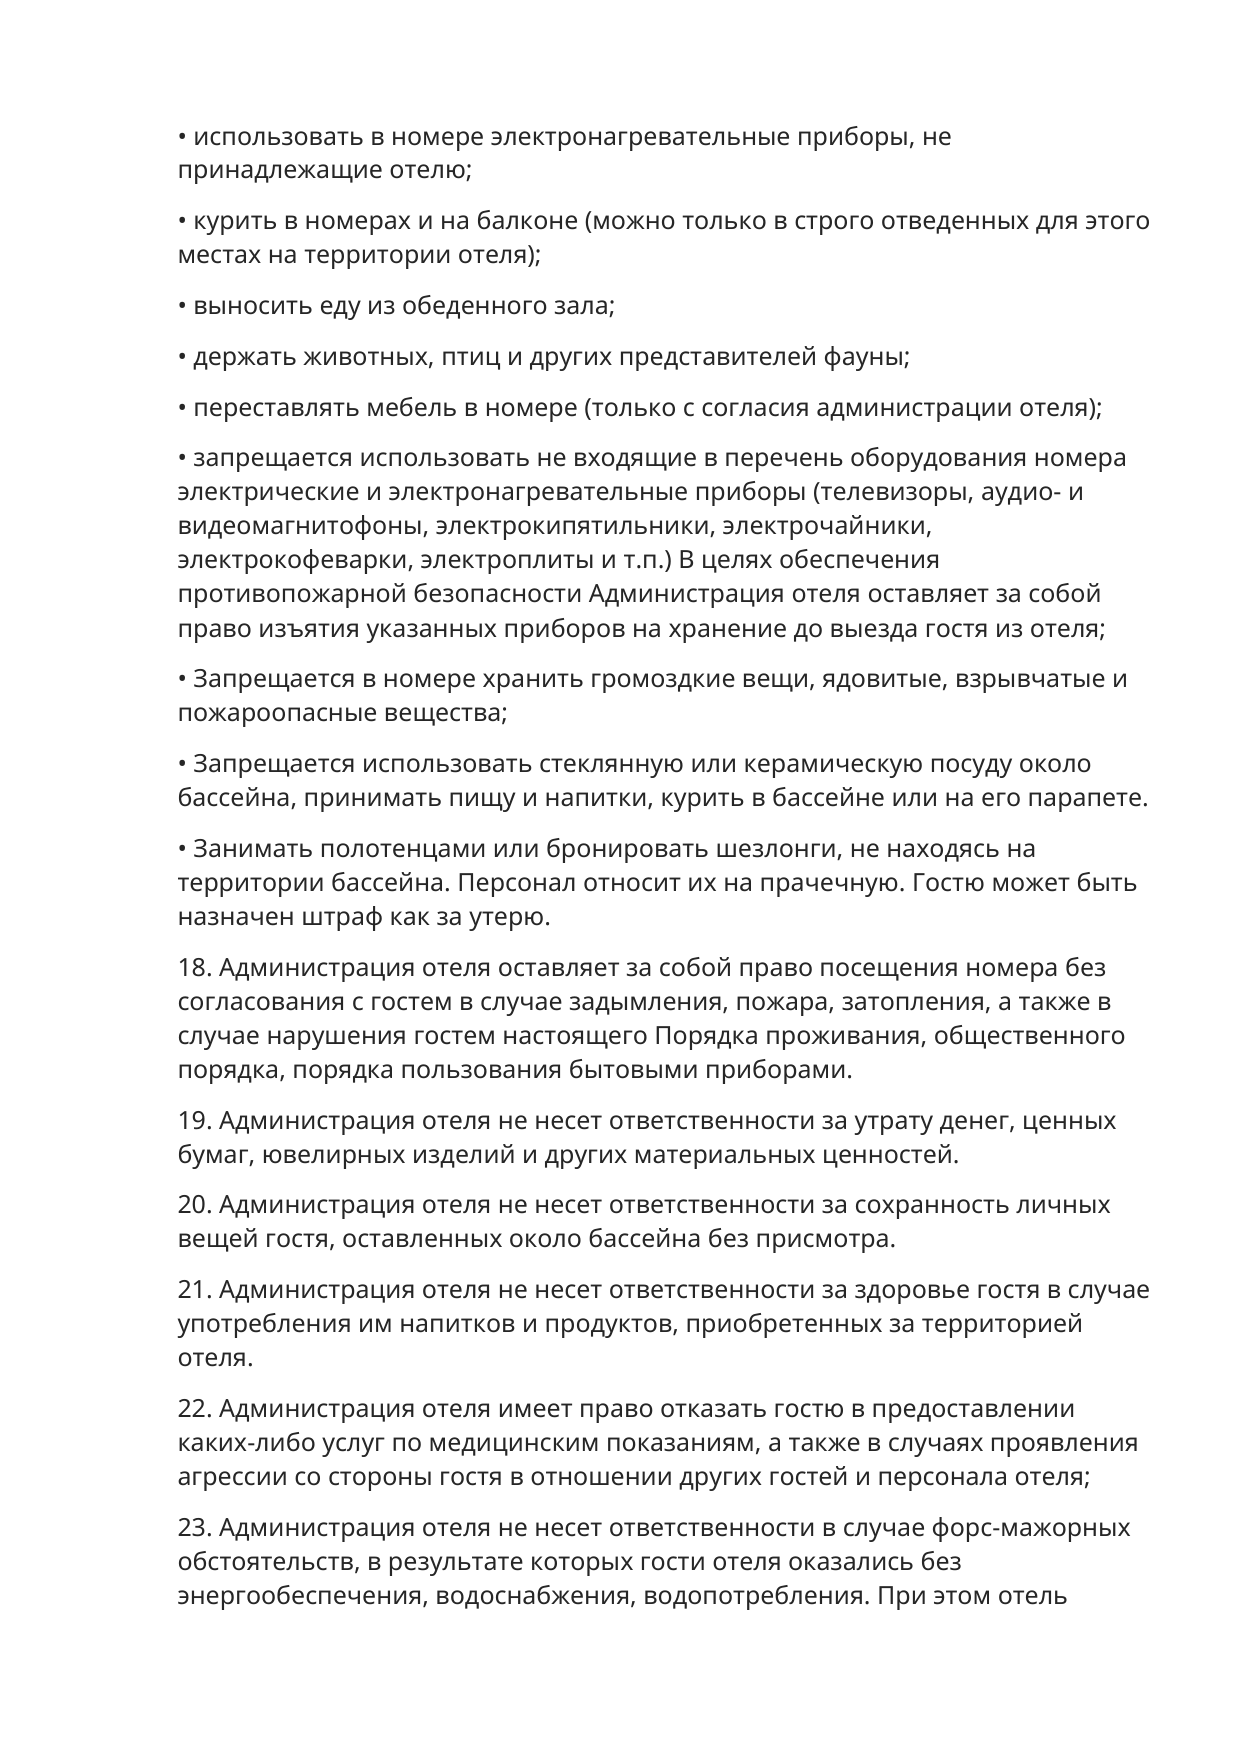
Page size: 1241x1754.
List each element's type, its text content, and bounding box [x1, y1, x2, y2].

text 19. Администрация отеля не несет ответственности за утрату денег, ценных бумаг, ювелирных изделий и других материальных ценностей. [177, 1102, 1152, 1170]
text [177, 1509, 1152, 1612]
text • выносить еду из обеденного зала; [177, 288, 1152, 322]
text • Запрещается в номере хранить громоздкие вещи, ядовитые, взрывчатые и пожароопасные вещества; [177, 661, 1152, 729]
text • Запрещается использовать стеклянную или керамическую посуду около бассейна, принимать пищу и напитки, курить в бассейне или на его парапете. [177, 746, 1152, 814]
text 18. Администрация отеля оставляет за собой право посещения номера без согласования с гостем в случае задымления, пожара, затопления, а также в случае нарушения гостем настоящего Порядка проживания, общественного порядка, порядка пользования бытовыми приборами. [177, 949, 1152, 1086]
text • использовать в номере электронагревательные приборы, не принадлежащие отелю; [177, 118, 1152, 186]
text 21. Администрация отеля не несет ответственности за здоровье гостя в случае употребления им напитков и продуктов, приобретенных за территорией отеля. [177, 1272, 1152, 1374]
text • переставлять мебель в номере (только с согласия администрации отеля); [177, 389, 1152, 423]
text • курить в номерах и на балконе (можно только в строго отведенных для этого местах на территории отеля); [177, 203, 1152, 271]
text • держать животных, птиц и других представителей фауны; [177, 338, 1152, 372]
text 22. Администрация отеля имеет право отказать гостю в предоставлении каких-либо услуг по медицинским показаниям, а также в случаях проявления агрессии со стороны гостя в отношении других гостей и персонала отеля; [177, 1391, 1152, 1493]
text • Занимать полотенцами или бронировать шезлонги, не находясь на территории бассейна. Персонал относит их на прачечную. Гостю может быть назначен штраф как за утерю. [177, 831, 1152, 933]
text • запрещается использовать не входящие в перечень оборудования номера электрические и электронагревательные приборы (телевизоры, аудио- и видеомагнитофоны, электрокипятильники, электрочайники, электрокофеварки, электроплиты и т.п.) В целях обеспечения противопожарной безопасности Администрация отеля оставляет за собой право изъятия указанных приборов на хранение до выезда гостя из отеля; [177, 440, 1152, 644]
text 20. Администрация отеля не несет ответственности за сохранность личных вещей гостя, оставленных около бассейна без присмотра. [177, 1187, 1152, 1255]
